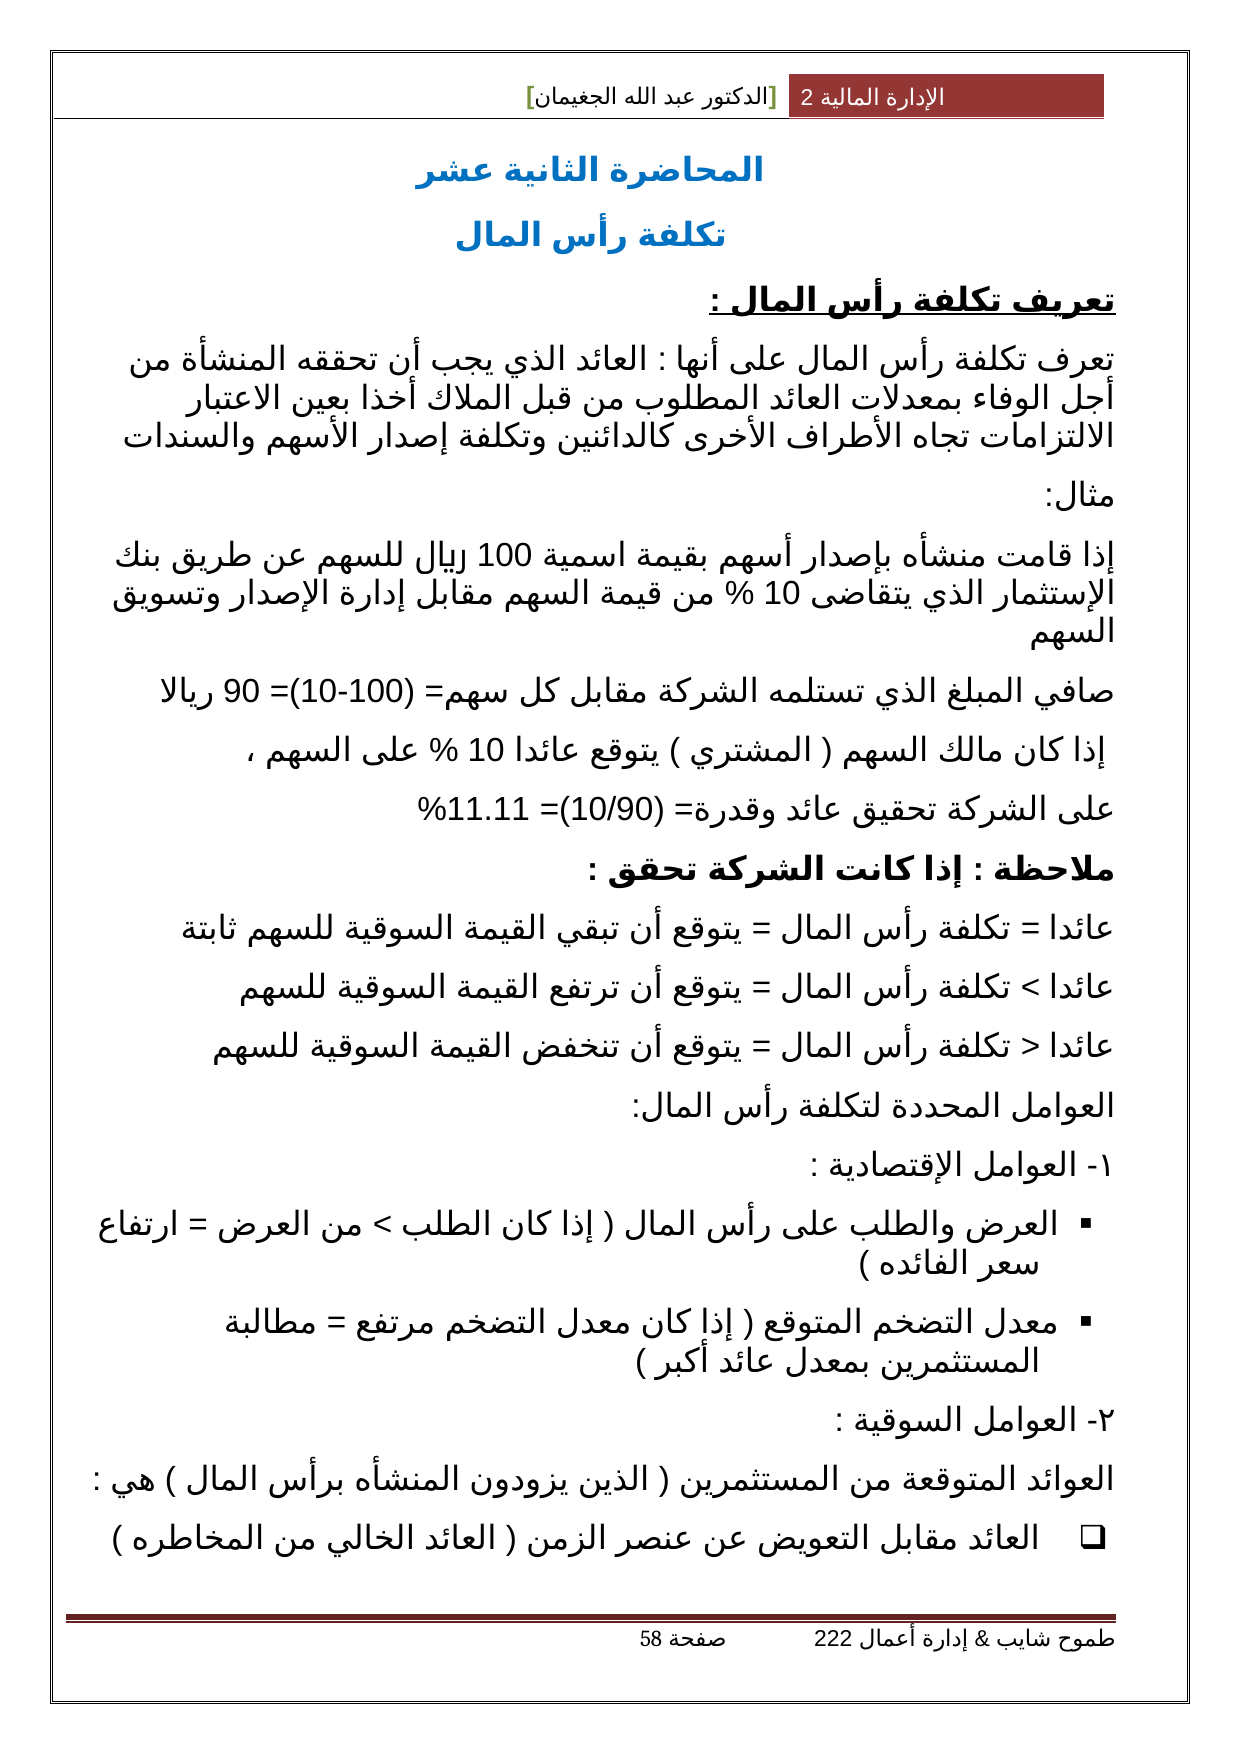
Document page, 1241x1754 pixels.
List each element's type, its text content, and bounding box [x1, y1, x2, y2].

text ١- العوامل الإقتصادیة : [66, 1145, 1116, 1183]
text العوامل المحددة لتكلفة رأس المال: [66, 1086, 1116, 1124]
text عائدا = تكلفة رأس المال = یتوقع أن تبقي القیمة السوقیة للسھم ثابتة [66, 908, 1116, 946]
text تعریف تكلفة رأس المال : [66, 280, 1116, 318]
list العرض والطلب على رأس المال ( إذا كان الطلب > من العرض = ارتفاع سعر الفائده ) [66, 1204, 1078, 1281]
text ٢- العوامل السوقیة : [66, 1400, 1116, 1438]
text صافي المبلغ الذي تستلمه الشركة مقابل كل سھم= (100-10)= 90 ريالا [66, 671, 1116, 709]
text عائدا < تكلفة رأس المال = یتوقع أن تنخفض القیمة السوقیة للسھم [66, 1026, 1116, 1065]
text ملاحظة : إذا كانت الشركة تحقق : [66, 849, 1116, 887]
text المحاضرة الثانية عشر [66, 150, 1116, 188]
text مثال: [66, 475, 1116, 514]
list العائد مقابل التعویض عن عنصر الزمن ( العائد الخالي من المخاطره ) [66, 1518, 1078, 1557]
text إذا كان مالك السھم ( المشتري ) یتوقع عائدا 10 % على السھم ، [66, 730, 1116, 768]
text على الشركة تحقيق عائد وقدرة= (10/90)= 11.11% [66, 789, 1116, 828]
text عائدا > تكلفة رأس المال = یتوقع أن ترتفع القیمة السوقیة للسھم [66, 967, 1116, 1006]
text تعرف تكلفة رأس المال على أنھا : العائد الذي یجب أن تحققه المنشأة من أجل الوفاء بمعدلات العائد المطلوب من قبل الملاك أخذا بعین الاعتبار الالتزامات تجاه الأطراف الأخرى كالدائنین وتكلفة إصدار الأسھم والسندات [66, 339, 1116, 454]
text إذا قامت منشأه بإصدار أسھم بقیمة اسمیة 100 ﷼ للسھم عن طریق بنك الإستثمار الذي یتقاضى 10 % من قیمة السھم مقابل إدارة الإصدار وتسویق السھم [66, 535, 1116, 650]
list معدل التضخم المتوقع ( إذا كان معدل التضخم مرتفع = مطالبة المستثمرین بمعدل عائد أكبر ) [66, 1302, 1078, 1379]
text تكلفة رأس المال [66, 215, 1116, 253]
text العوائد المتوقعة من المستثمرین ( الذین یزودون المنشأه برأس المال ) ھي : [66, 1459, 1116, 1498]
